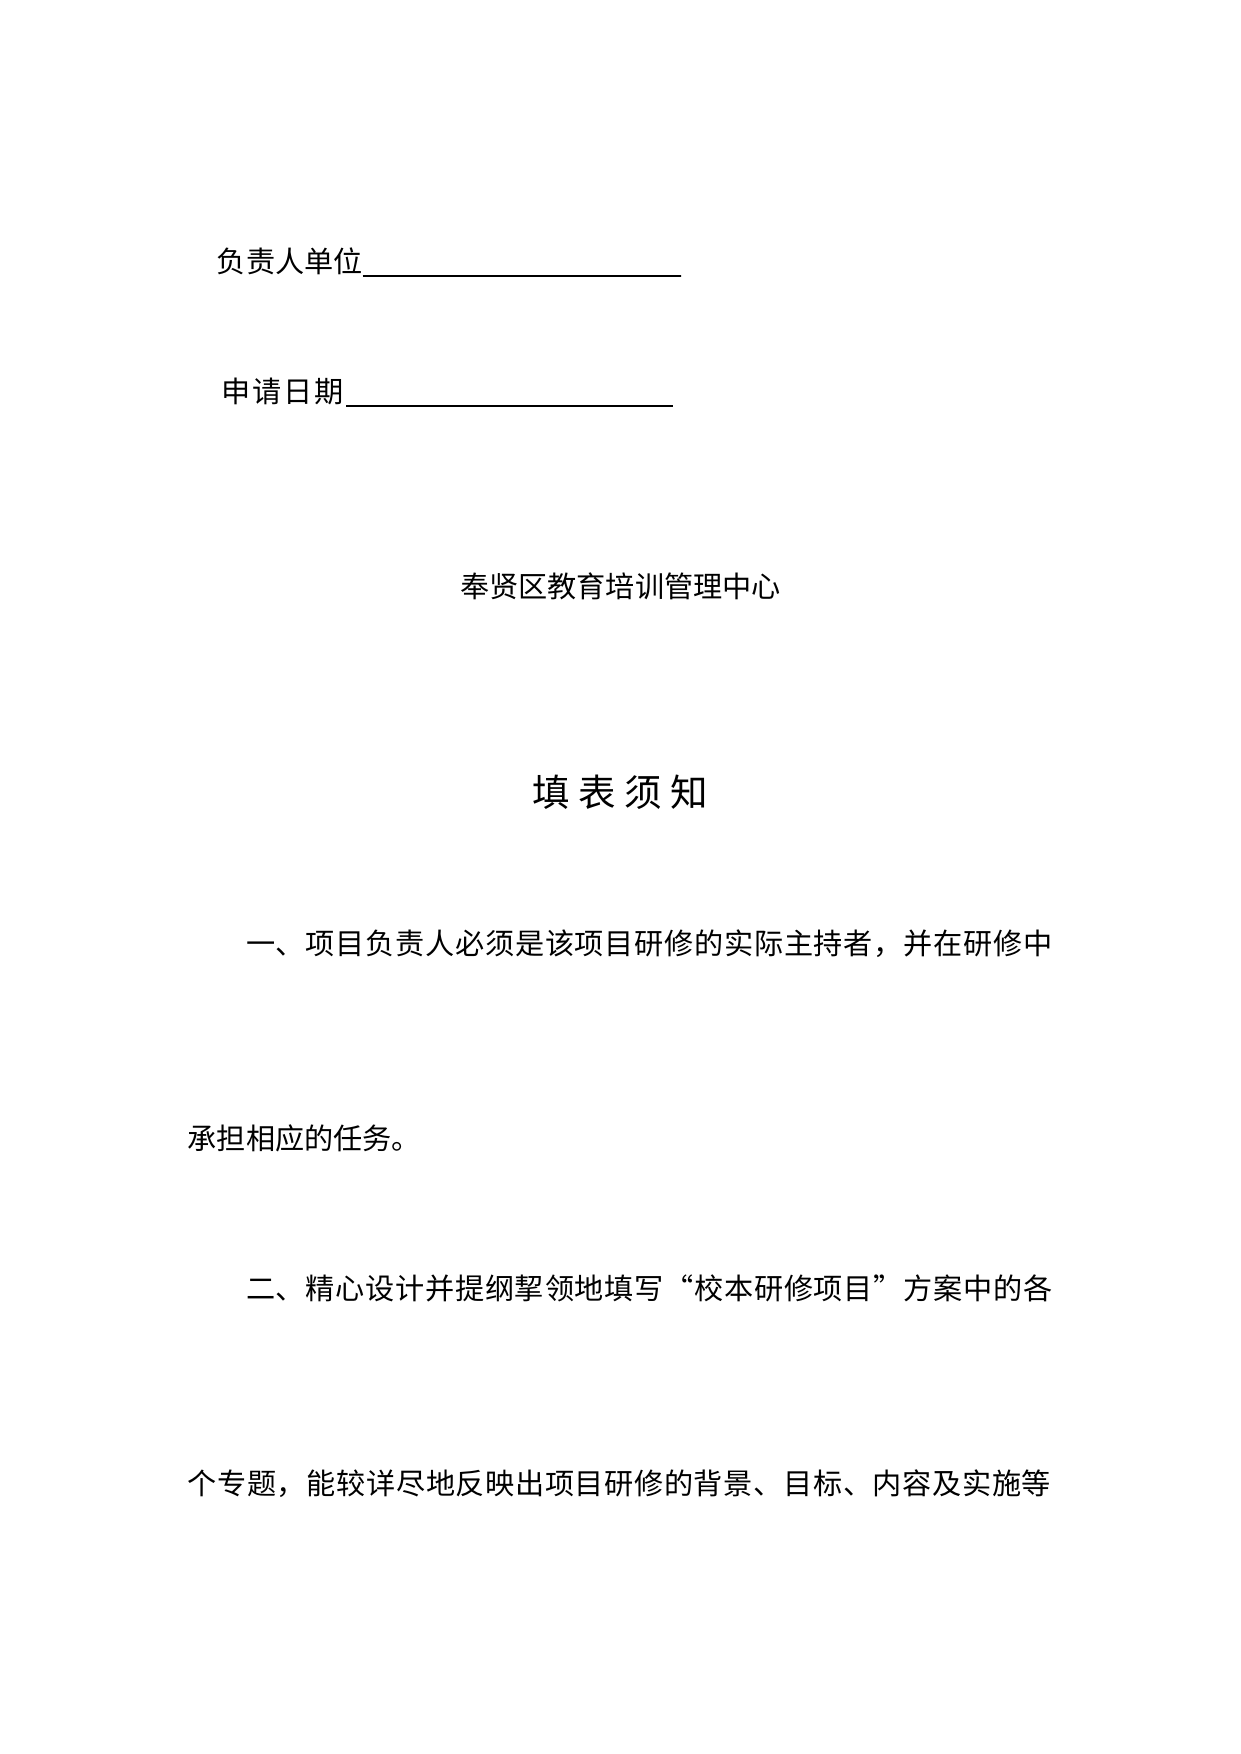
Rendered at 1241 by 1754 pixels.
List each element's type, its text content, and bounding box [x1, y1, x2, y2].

text 一、项目负责人必须是该项目研修的实际主持者，并在研修中承担相应的任务。 [187, 909, 1053, 1169]
text 奉贤区教育培训管理中心 [187, 552, 1053, 617]
text 填 表 须 知 [187, 758, 1053, 823]
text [187, 1254, 1053, 1514]
text 负责人单位 [187, 227, 1053, 292]
text 申请日期 [187, 357, 1053, 422]
